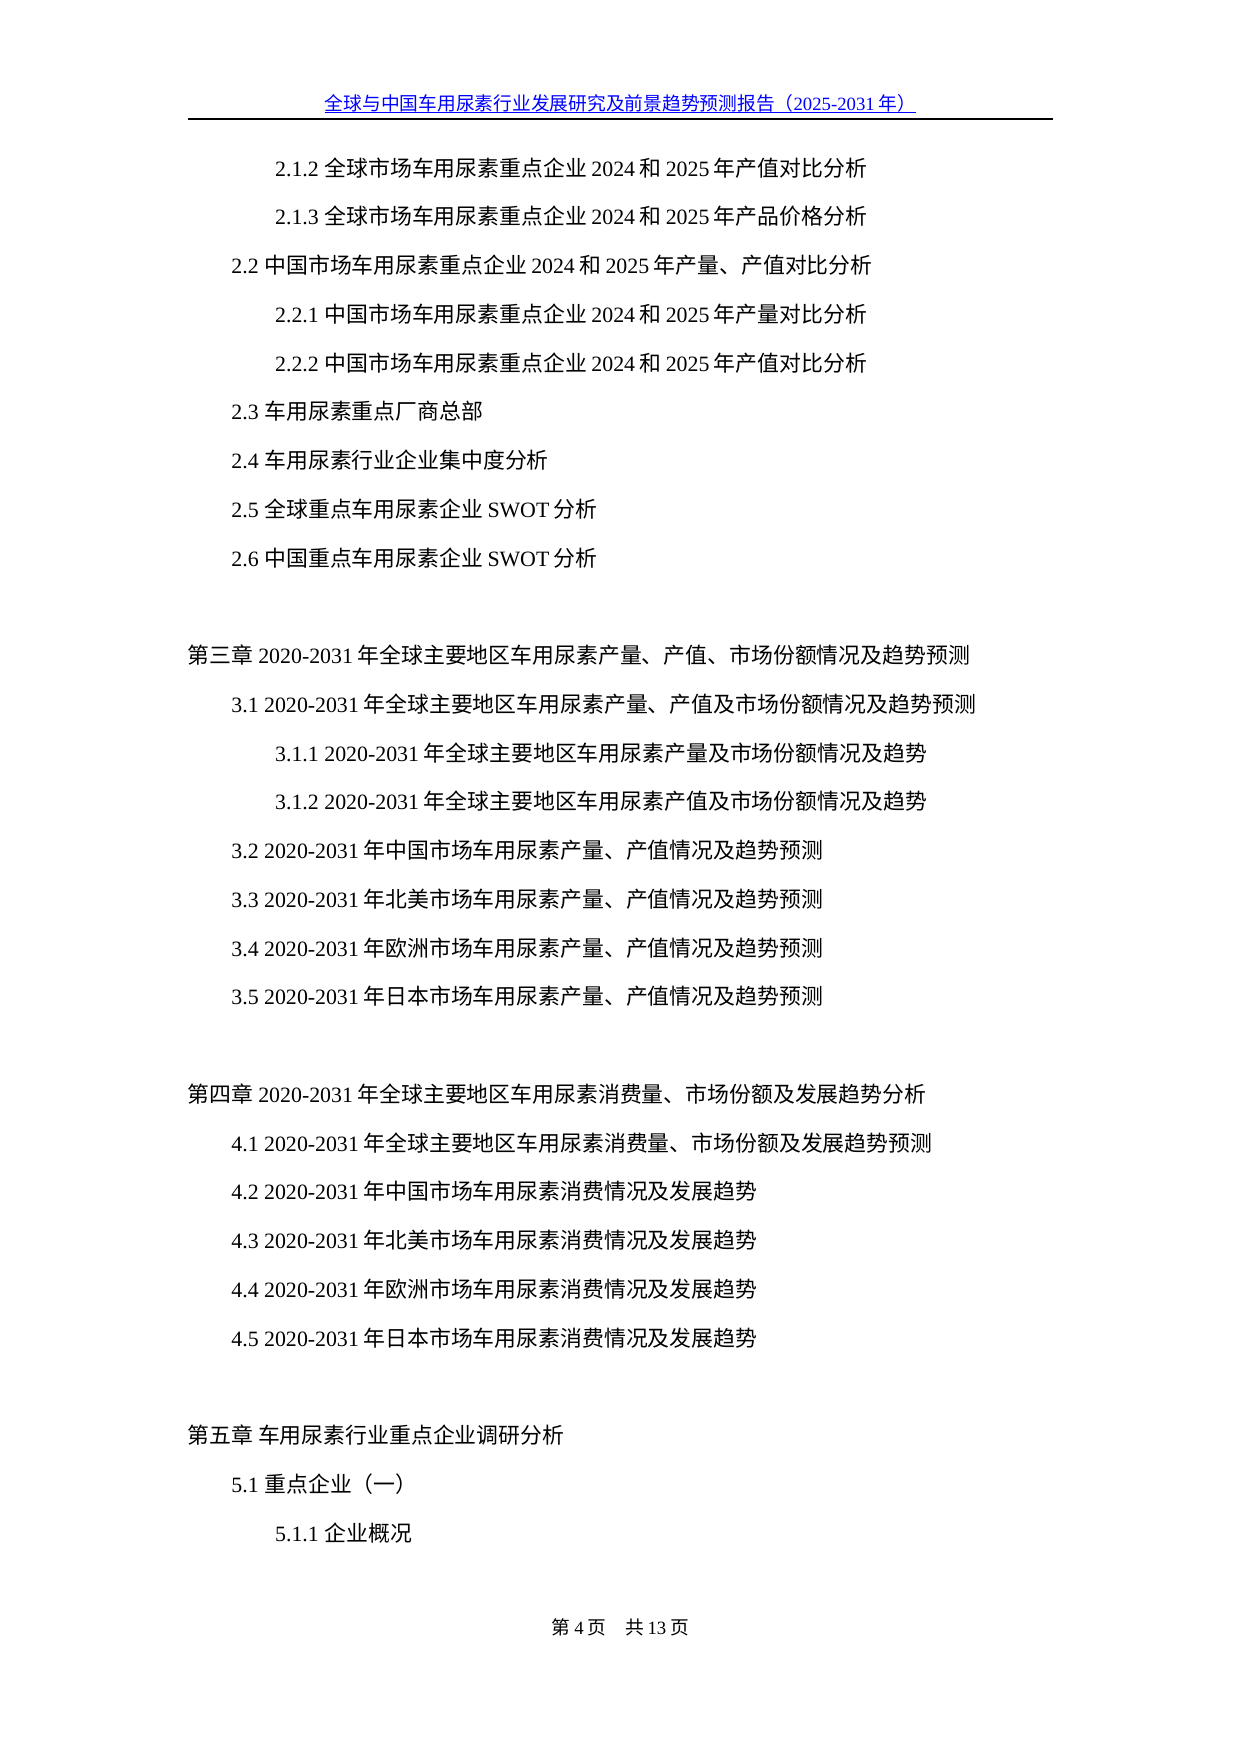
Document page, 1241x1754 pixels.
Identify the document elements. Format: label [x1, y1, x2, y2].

text [187, 150, 1053, 1548]
